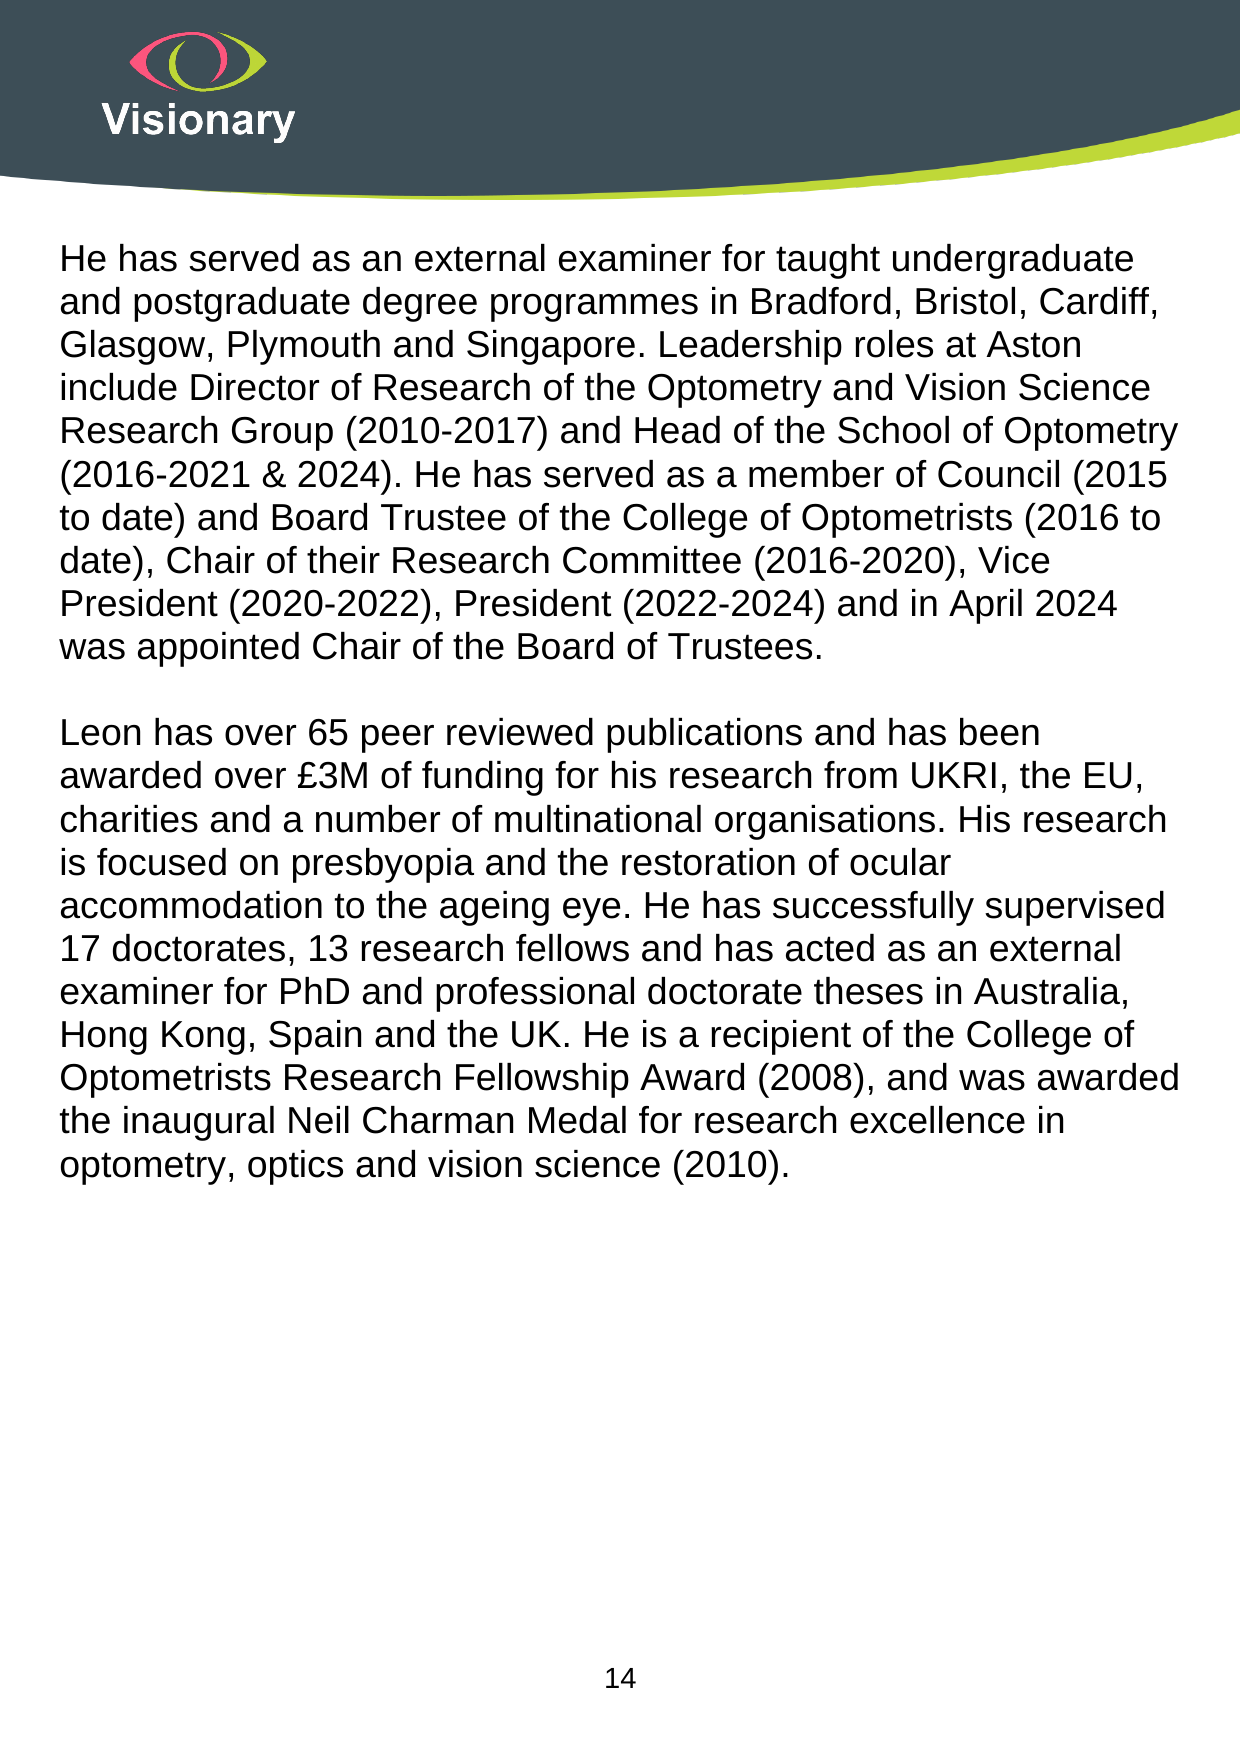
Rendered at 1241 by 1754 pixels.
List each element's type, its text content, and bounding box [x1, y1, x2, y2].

text Leon has over 65 peer reviewed publications and has been awarded over £3M of funding for his research from UKRI, the EU, charities and a number of multinational organisations. His research is focused on presbyopia and the restoration of ocular accommodation to the ageing eye. He has successfully supervised 17 doctorates, 13 research fellows and has acted as an external examiner for PhD and professional doctorate theses in Australia, Hong Kong, Spain and the UK. He is a recipient of the College of Optometrists Research Fellowship Award (2008), and was awarded the inaugural Neil Charman Medal for research excellence in optometry, optics and vision science (2010). [59, 711, 1181, 1185]
picture [0, 0, 1240, 250]
text He has served as an external examiner for taught undergraduate and postgraduate degree programmes in Bradford, Bristol, Cardiff, Glasgow, Plymouth and Singapore. Leadership roles at Aston include Director of Research of the Optometry and Vision Science Research Group (2010-2017) and Head of the School of Optometry (2016-2021 & 2024). He has served as a member of Council (2015 to date) and Board Trustee of the College of Optometrists (2016 to date), Chair of their Research Committee (2016-2020), Vice President (2020-2022), President (2022-2024) and in April 2024 was appointed Chair of the Board of Trustees. [59, 236, 1181, 667]
